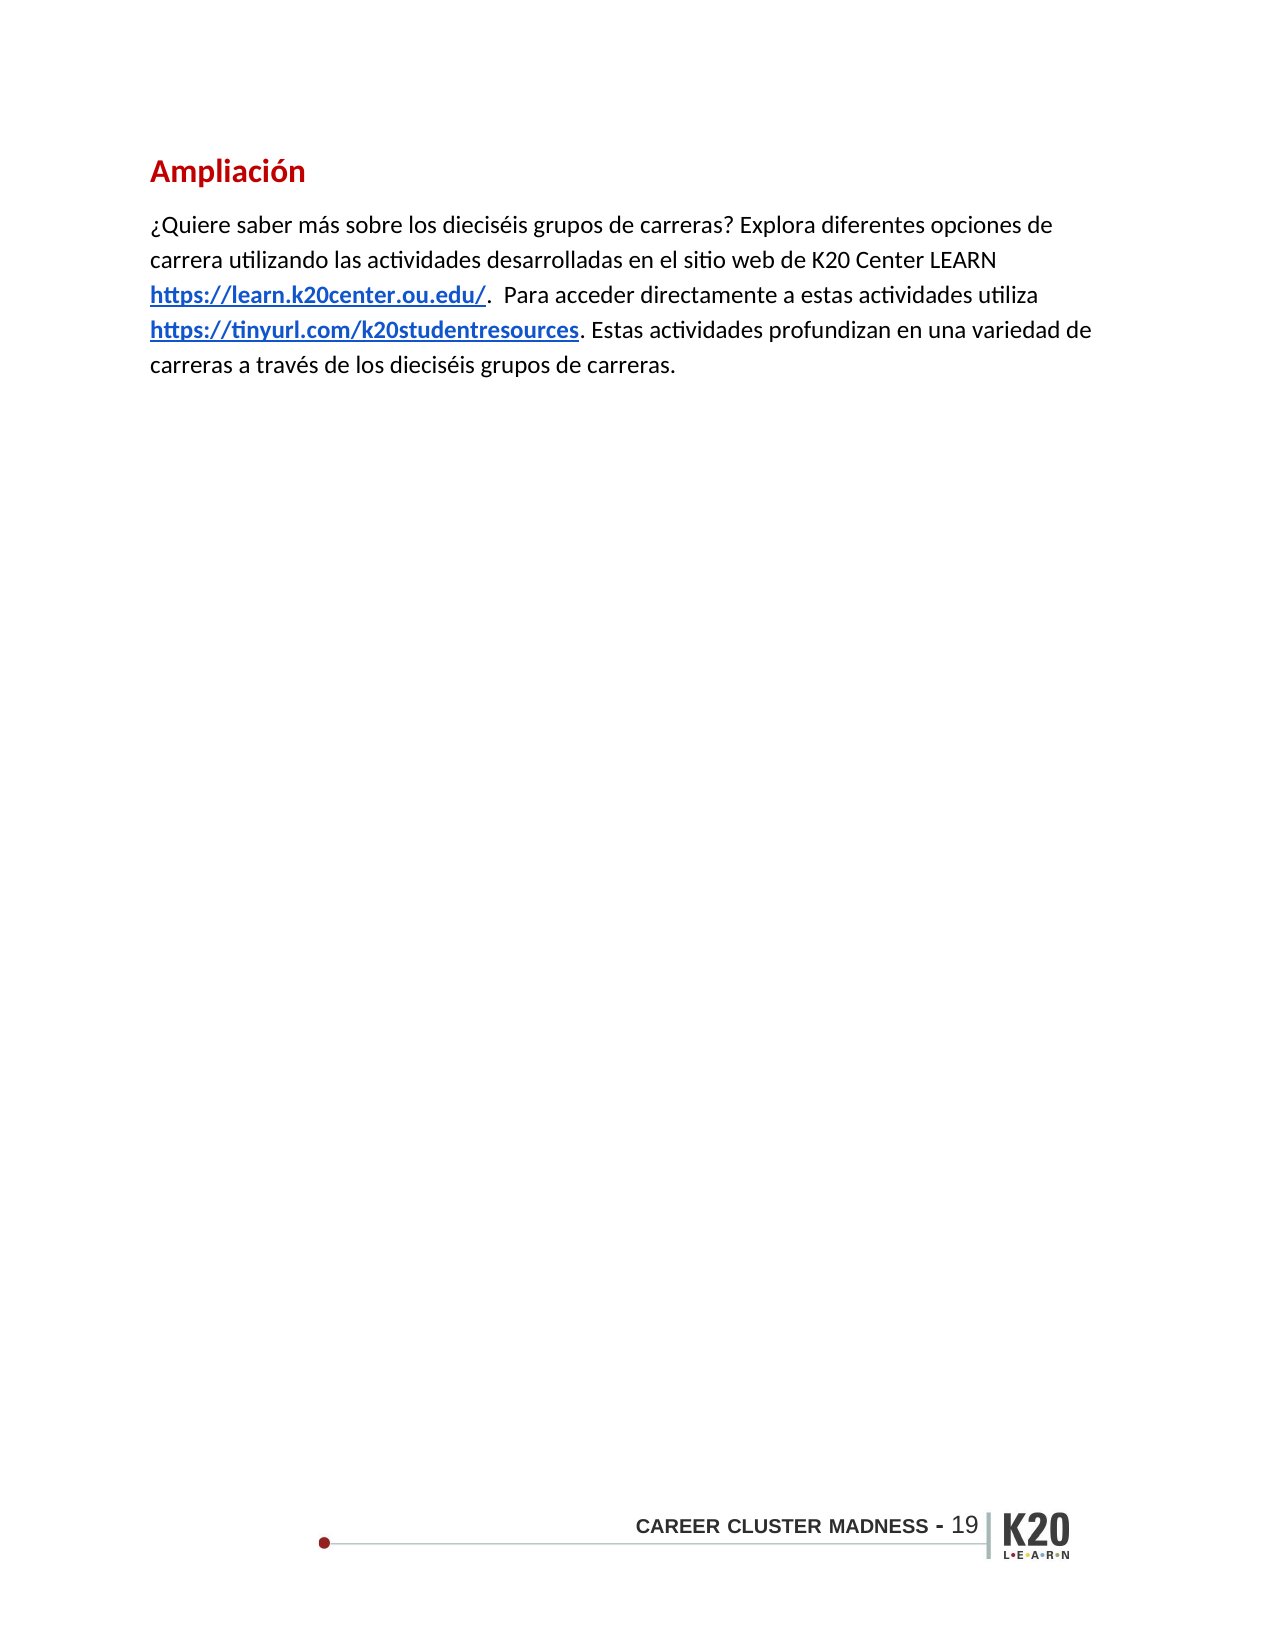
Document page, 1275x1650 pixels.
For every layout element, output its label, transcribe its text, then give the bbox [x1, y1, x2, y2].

picture [318, 1509, 1069, 1562]
text ¿Quiere saber más sobre los dieciséis grupos de carreras? Explora diferentes opciones de carrera utilizando las actividades desarrolladas en el sitio web de K20 Center LEARN https://learn.k20center.ou.edu/. Para acceder directamente a estas actividades utiliza https://tinyurl.com/k20studentresources. Estas actividades profundizan en una variedad de carreras a través de los dieciséis grupos de carreras. [150, 209, 1125, 380]
text Ampliación [150, 150, 1125, 191]
